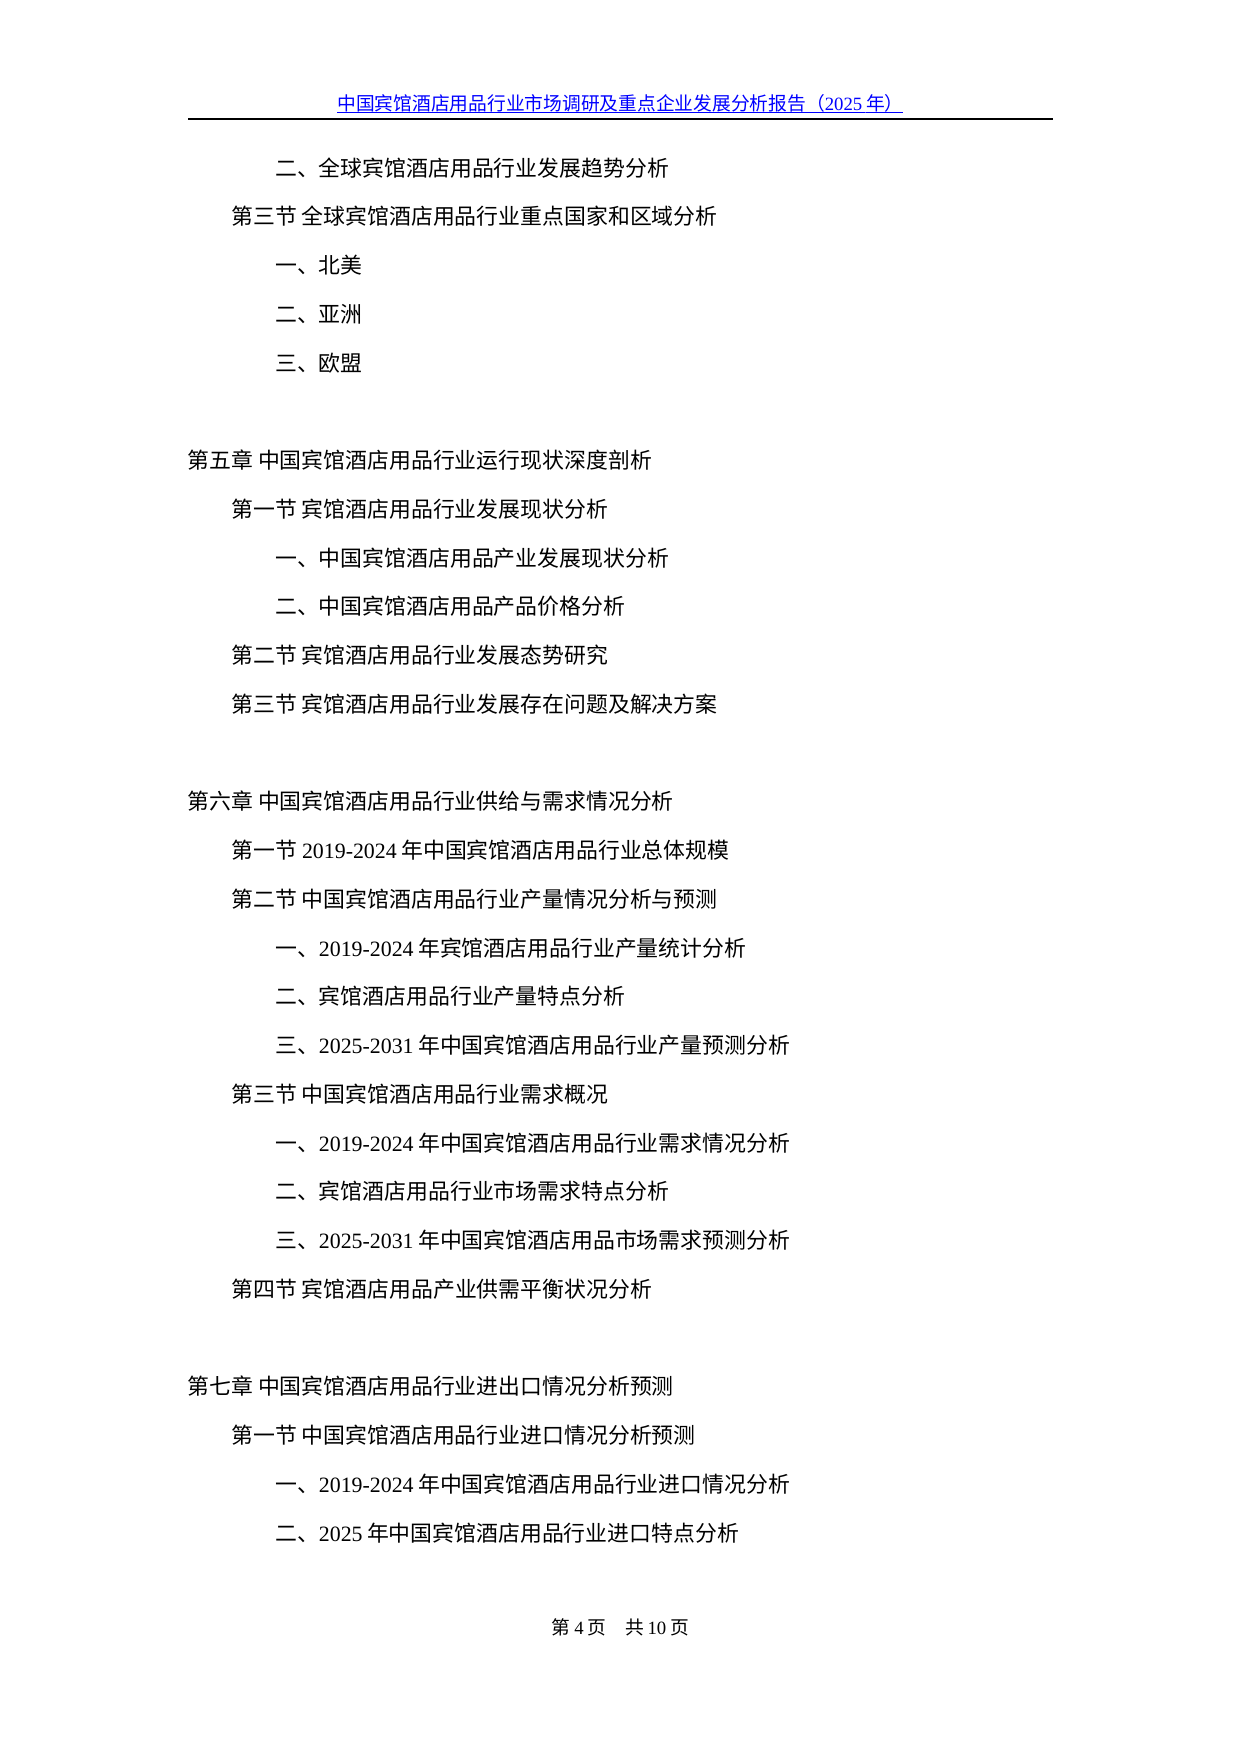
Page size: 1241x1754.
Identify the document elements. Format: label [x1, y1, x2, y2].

text [187, 150, 1053, 1548]
